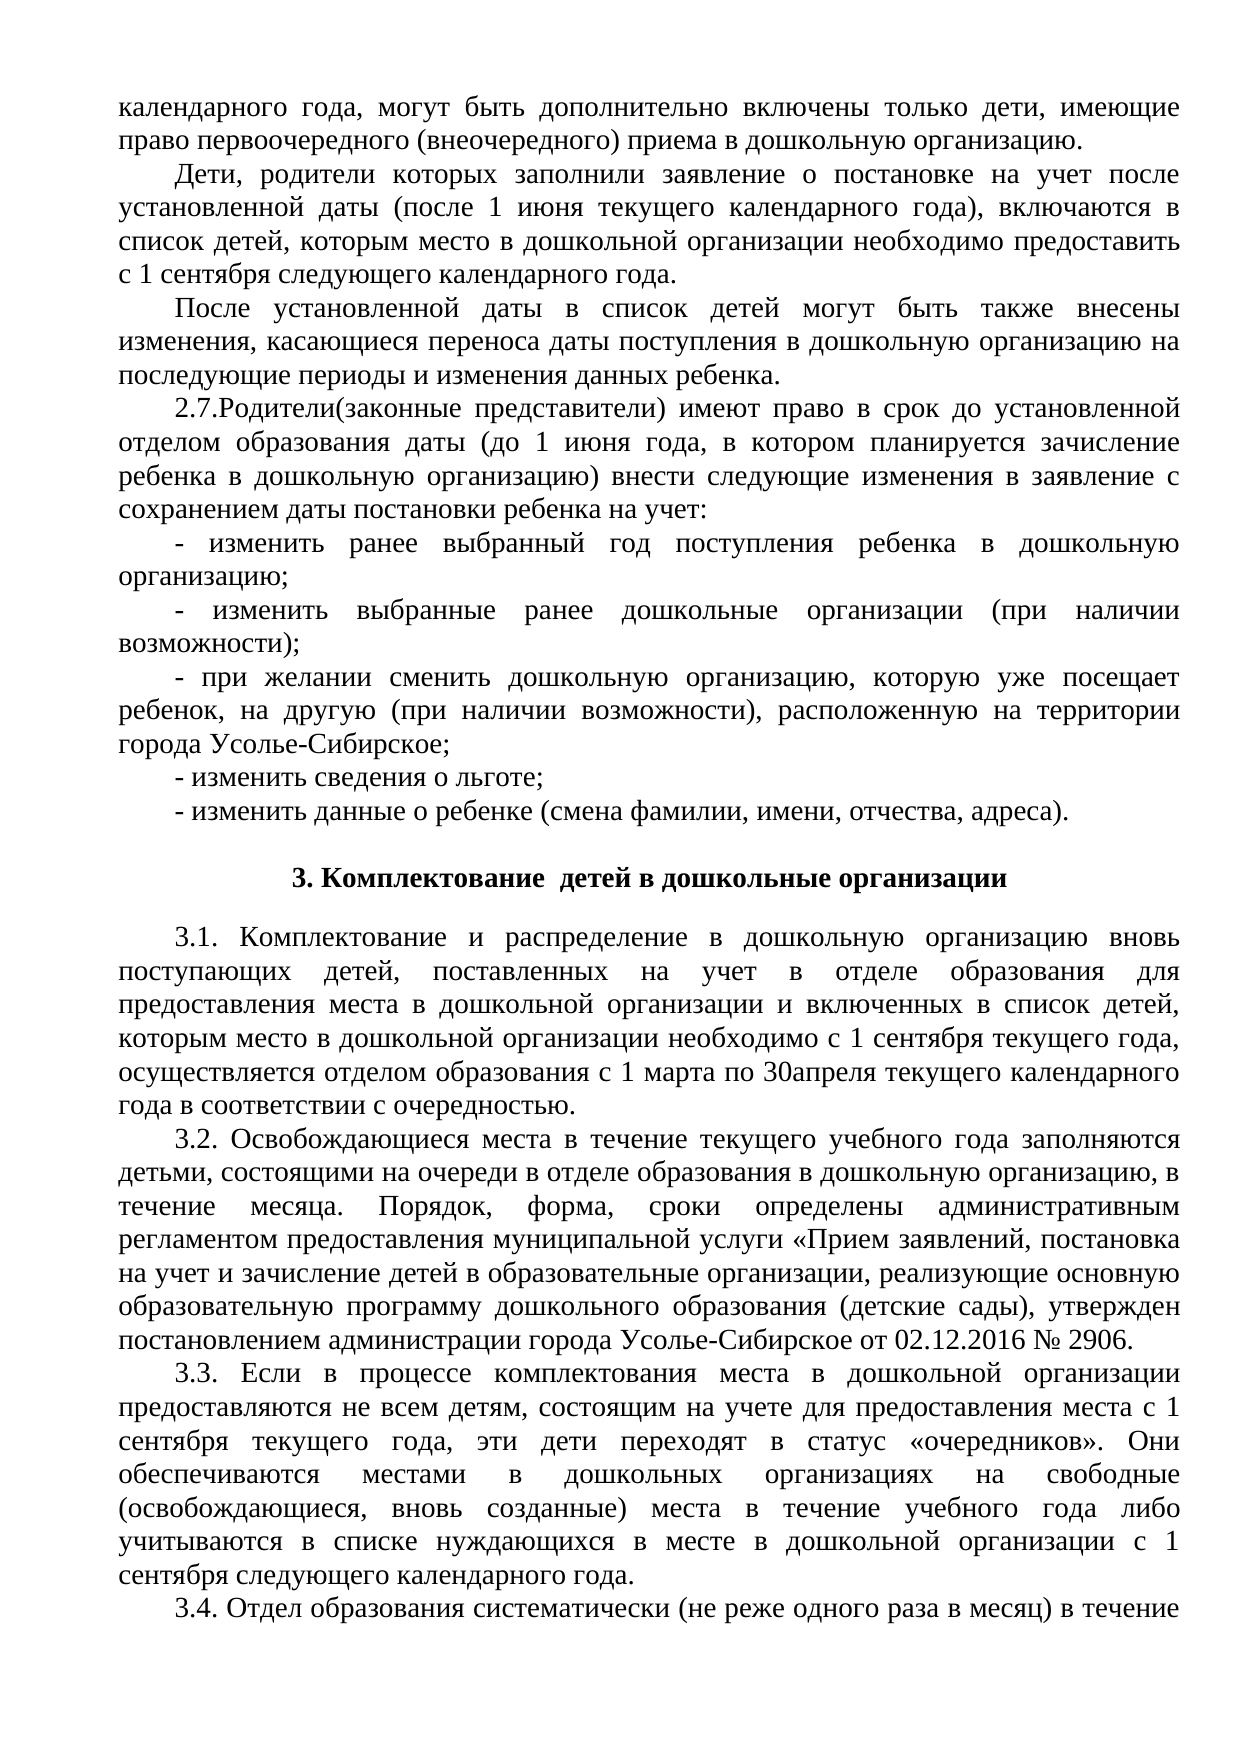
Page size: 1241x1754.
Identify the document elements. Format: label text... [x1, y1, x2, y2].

text Дети, родители которых заполнили заявление о постановке на учет после установленной даты (после 1 июня текущего календарного года), включаются в список детей, которым место в дошкольной организации необходимо предоставить с 1 сентября следующего календарного года. [118, 156, 1181, 290]
text - изменить данные о ребенке (смена фамилии, имени, отчества, адреса). [118, 793, 1181, 827]
text После установленной даты в список детей могут быть также внесены изменения, касающиеся переноса даты поступления в дошкольную организацию на последующие периоды и изменения данных ребенка. [118, 290, 1181, 391]
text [118, 1590, 1181, 1624]
text - изменить ранее выбранный год поступления ребенка в дошкольную организацию; [118, 525, 1181, 592]
text 2.7.Родители(законные представители) имеют право в срок до установленной отделом образования даты (до 1 июня года, в котором планируется зачисление ребенка в дошкольную организацию) внести следующие изменения в заявление с сохранением даты постановки ребенка на учет: [118, 391, 1181, 525]
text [118, 89, 1181, 156]
text 3.3. Если в процессе комплектования места в дошкольной организации предоставляются не всем детям, состоящим на учете для предоставления места с 1 сентября текущего года, эти дети переходят в статус «очередников». Они обеспечиваются местами в дошкольных организациях на свободные (освобождающиеся, вновь созданные) места в течение учебного года либо учитываются в списке нуждающихся в месте в дошкольной организации с 1 сентября следующего календарного года. [118, 1356, 1181, 1590]
text - при желании сменить дошкольную организацию, которую уже посещает ребенок, на другую (при наличии возможности), расположенную на территории города Усолье-Сибирское; [118, 659, 1181, 759]
text 3.1. Комплектование и распределение в дошкольную организацию вновь поступающих детей, поставленных на учет в отделе образования для предоставления места в дошкольной организации и включенных в список детей, которым место в дошкольной организации необходимо с 1 сентября текущего года, осуществляется отделом образования с 1 марта по 30апреля текущего календарного года в соответствии с очередностью. [118, 919, 1181, 1121]
text - изменить сведения о льготе; [118, 759, 1181, 793]
text 3.2. Освобождающиеся места в течение текущего учебного года заполняются детьми, состоящими на очереди в отделе образования в дошкольную организацию, в течение месяца. Порядок, форма, сроки определены административным регламентом предоставления муниципальной услуги «Прием заявлений, постановка на учет и зачисление детей в образовательные организации, реализующие основную образовательную программу дошкольного образования (детские сады), утвержден постановлением администрации города Усолье-Сибирское от 02.12.2016 № 2906. [118, 1121, 1181, 1356]
text 3. Комплектование детей в дошкольные организации [118, 860, 1181, 894]
text - изменить выбранные ранее дошкольные организации (при наличии возможности); [118, 592, 1181, 659]
